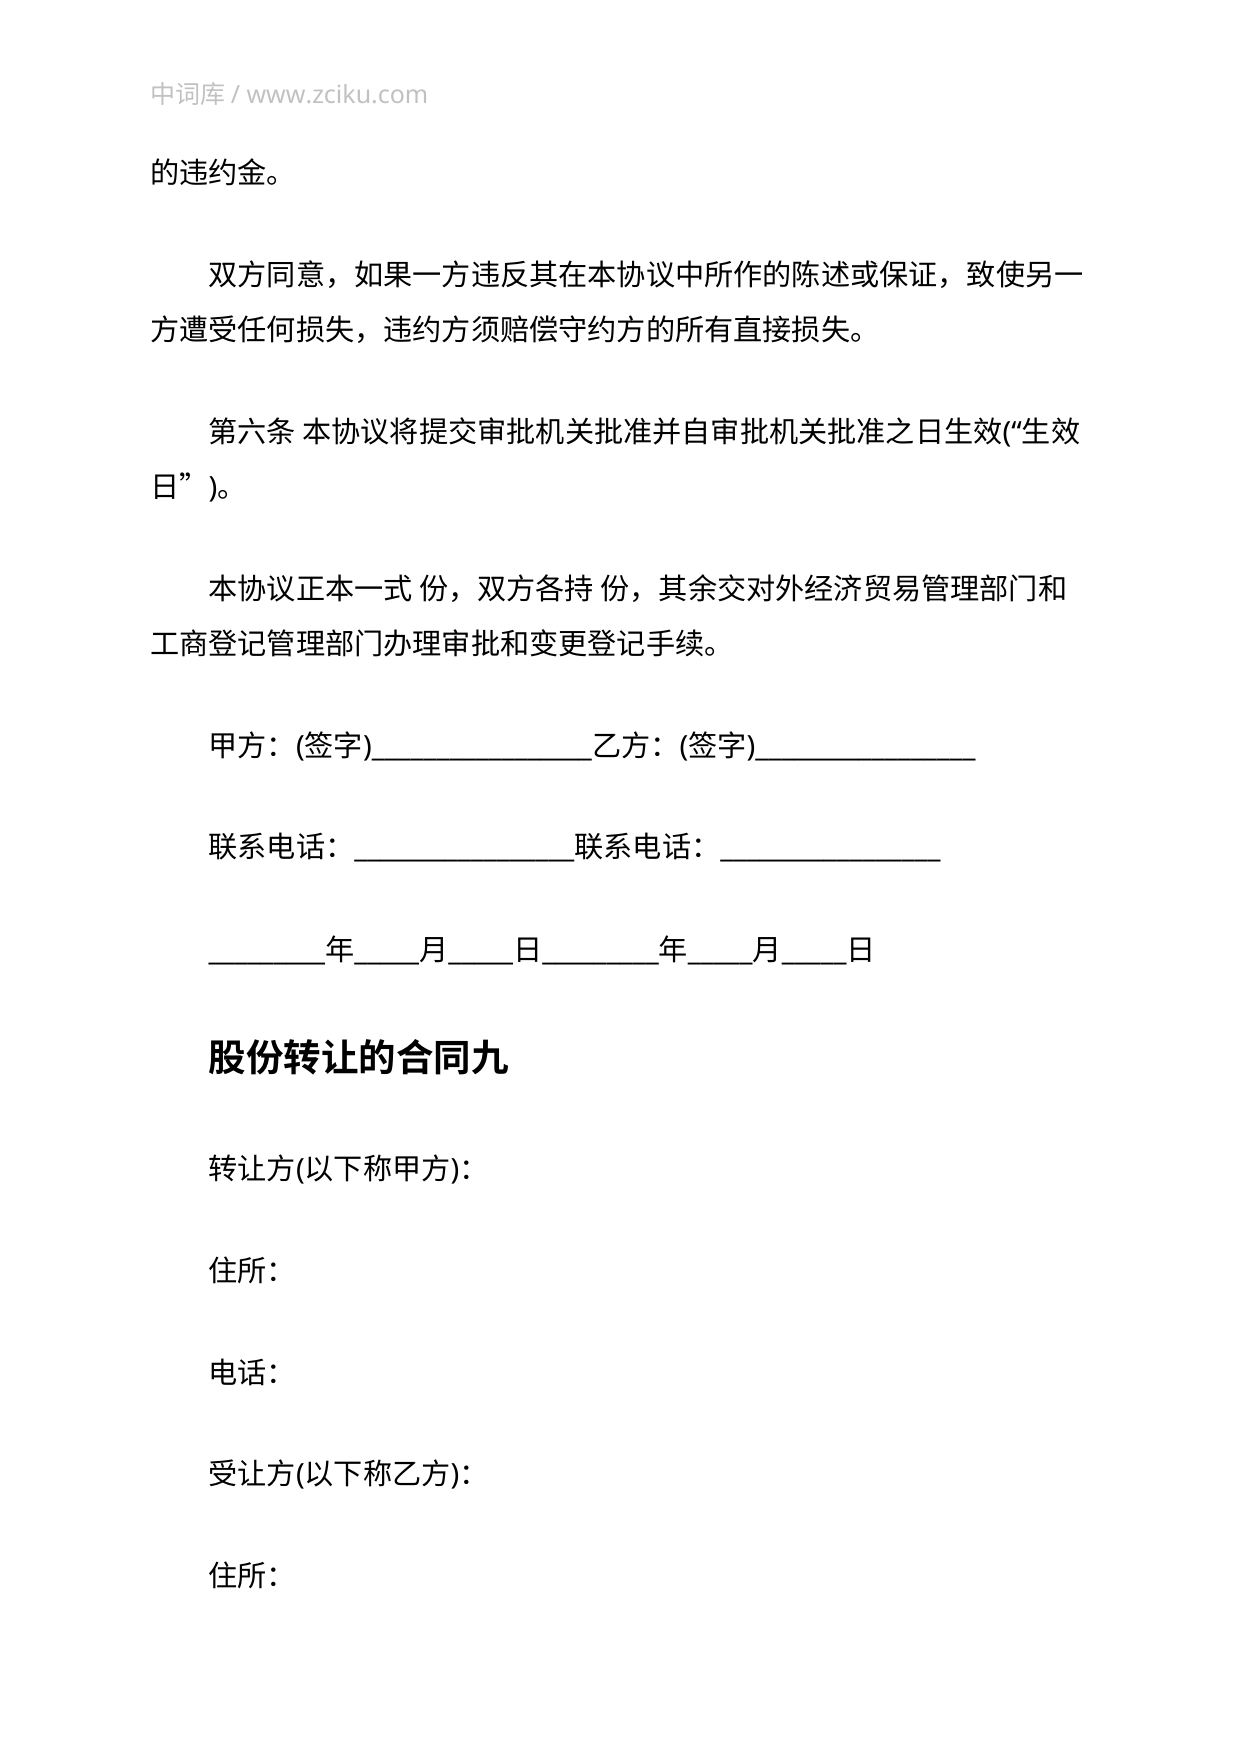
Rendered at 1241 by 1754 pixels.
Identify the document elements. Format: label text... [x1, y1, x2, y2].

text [150, 150, 1090, 192]
text 住所： [150, 1247, 1090, 1290]
text 联系电话：_________________联系电话：_________________ [150, 824, 1090, 866]
text 受让方(以下称乙方)： [150, 1451, 1090, 1493]
text 住所： [150, 1553, 1090, 1595]
text 双方同意，如果一方违反其在本协议中所作的陈述或保证，致使另一方遭受任何损失，违约方须赔偿守约方的所有直接损失。 [150, 252, 1090, 349]
text 股份转让的合同九 [150, 1028, 1090, 1082]
text 本协议正本一式 份，双方各持 份，其余交对外经济贸易管理部门和工商登记管理部门办理审批和变更登记手续。 [150, 565, 1090, 663]
text 甲方：(签字)_________________乙方：(签字)_________________ [150, 722, 1090, 764]
text _________年_____月_____日_________年_____月_____日 [150, 926, 1090, 968]
text 转让方(以下称甲方)： [150, 1145, 1090, 1188]
text 电话： [150, 1349, 1090, 1391]
text 第六条 本协议将提交审批机关批准并自审批机关批准之日生效(“生效日”)。 [150, 408, 1090, 506]
